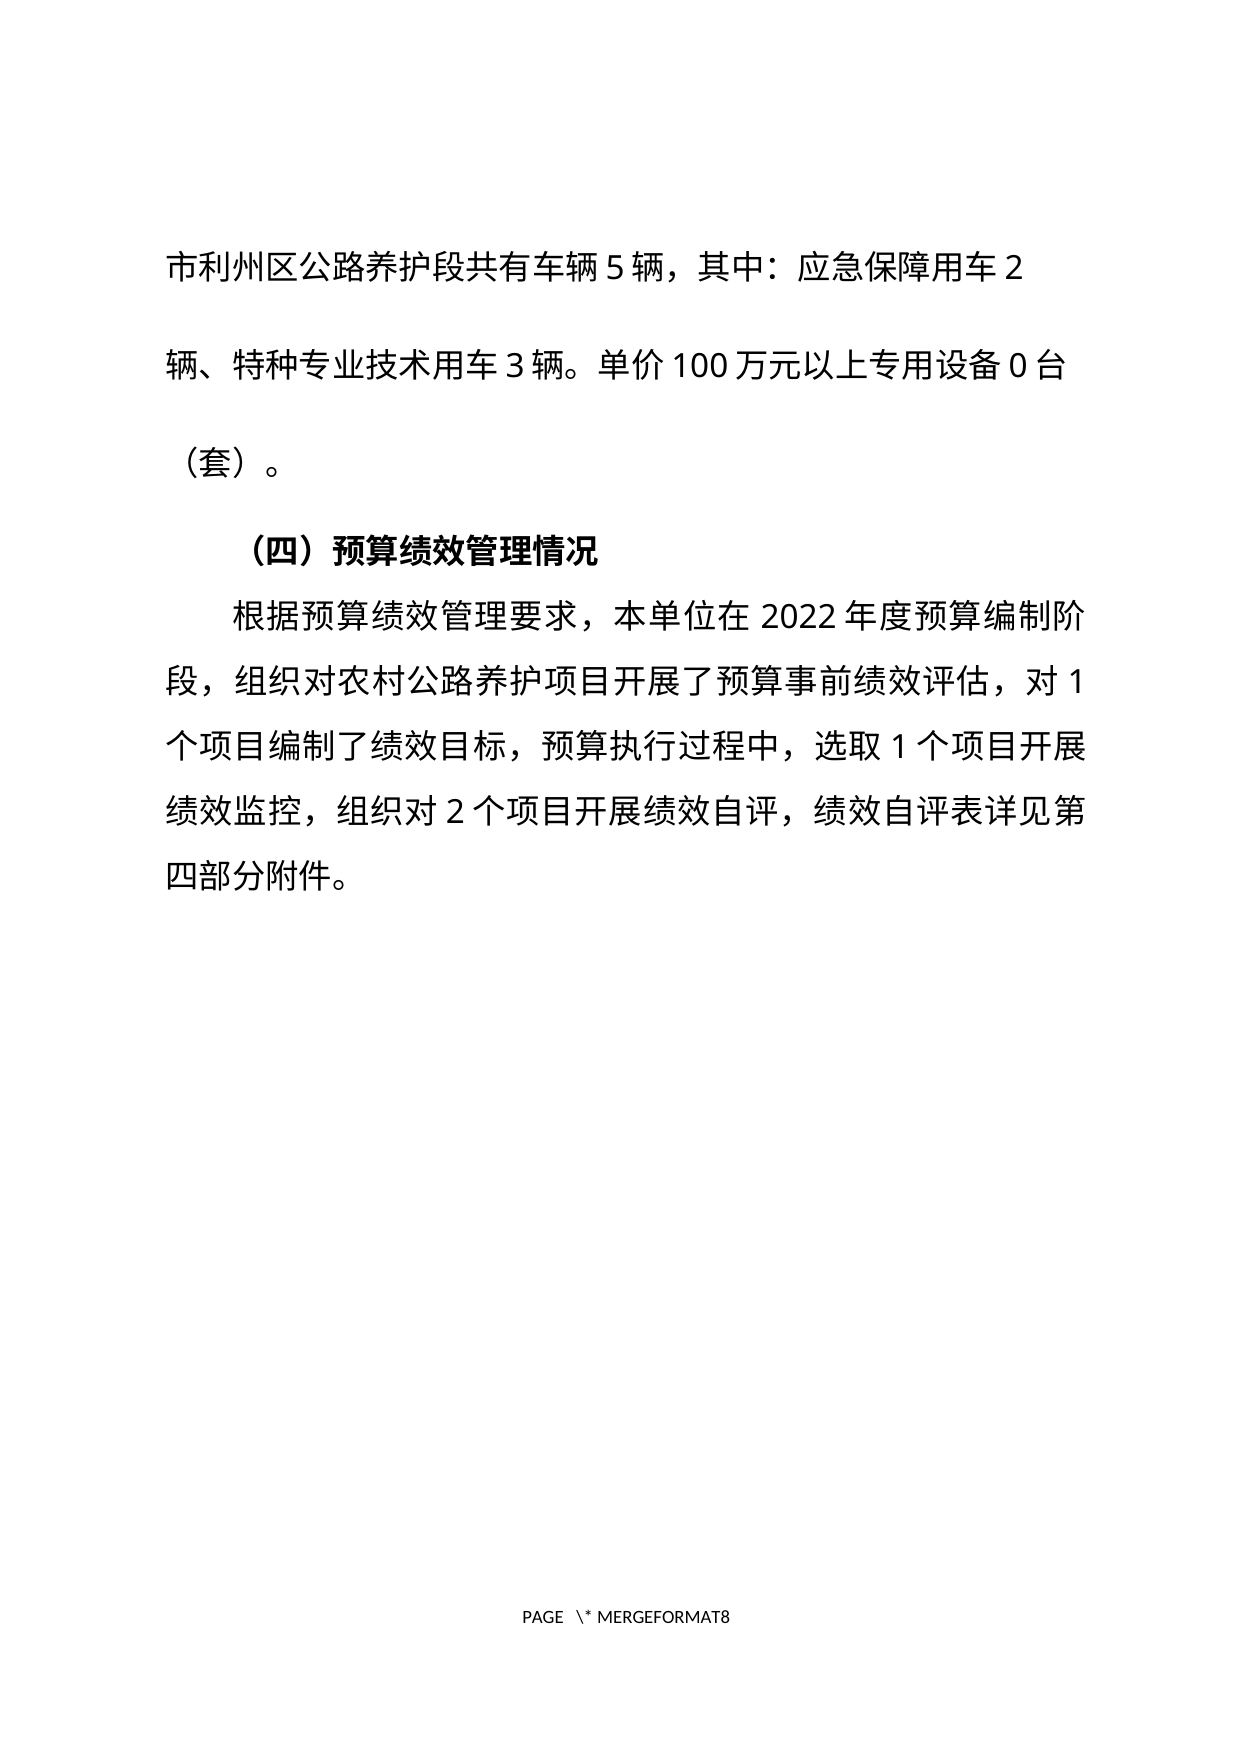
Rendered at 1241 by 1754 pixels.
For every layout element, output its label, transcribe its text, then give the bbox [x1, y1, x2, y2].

text 根据预算绩效管理要求，本单位在2022年度预算编制阶段，组织对农村公路养护项目开展了预算事前绩效评估，对1个项目编制了绩效目标，预算执行过程中，选取1个项目开展绩效监控，组织对2个项目开展绩效自评，绩效自评表详见第四部分附件。 [165, 582, 1087, 907]
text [165, 233, 1087, 493]
text （四）预算绩效管理情况 [165, 517, 1087, 582]
